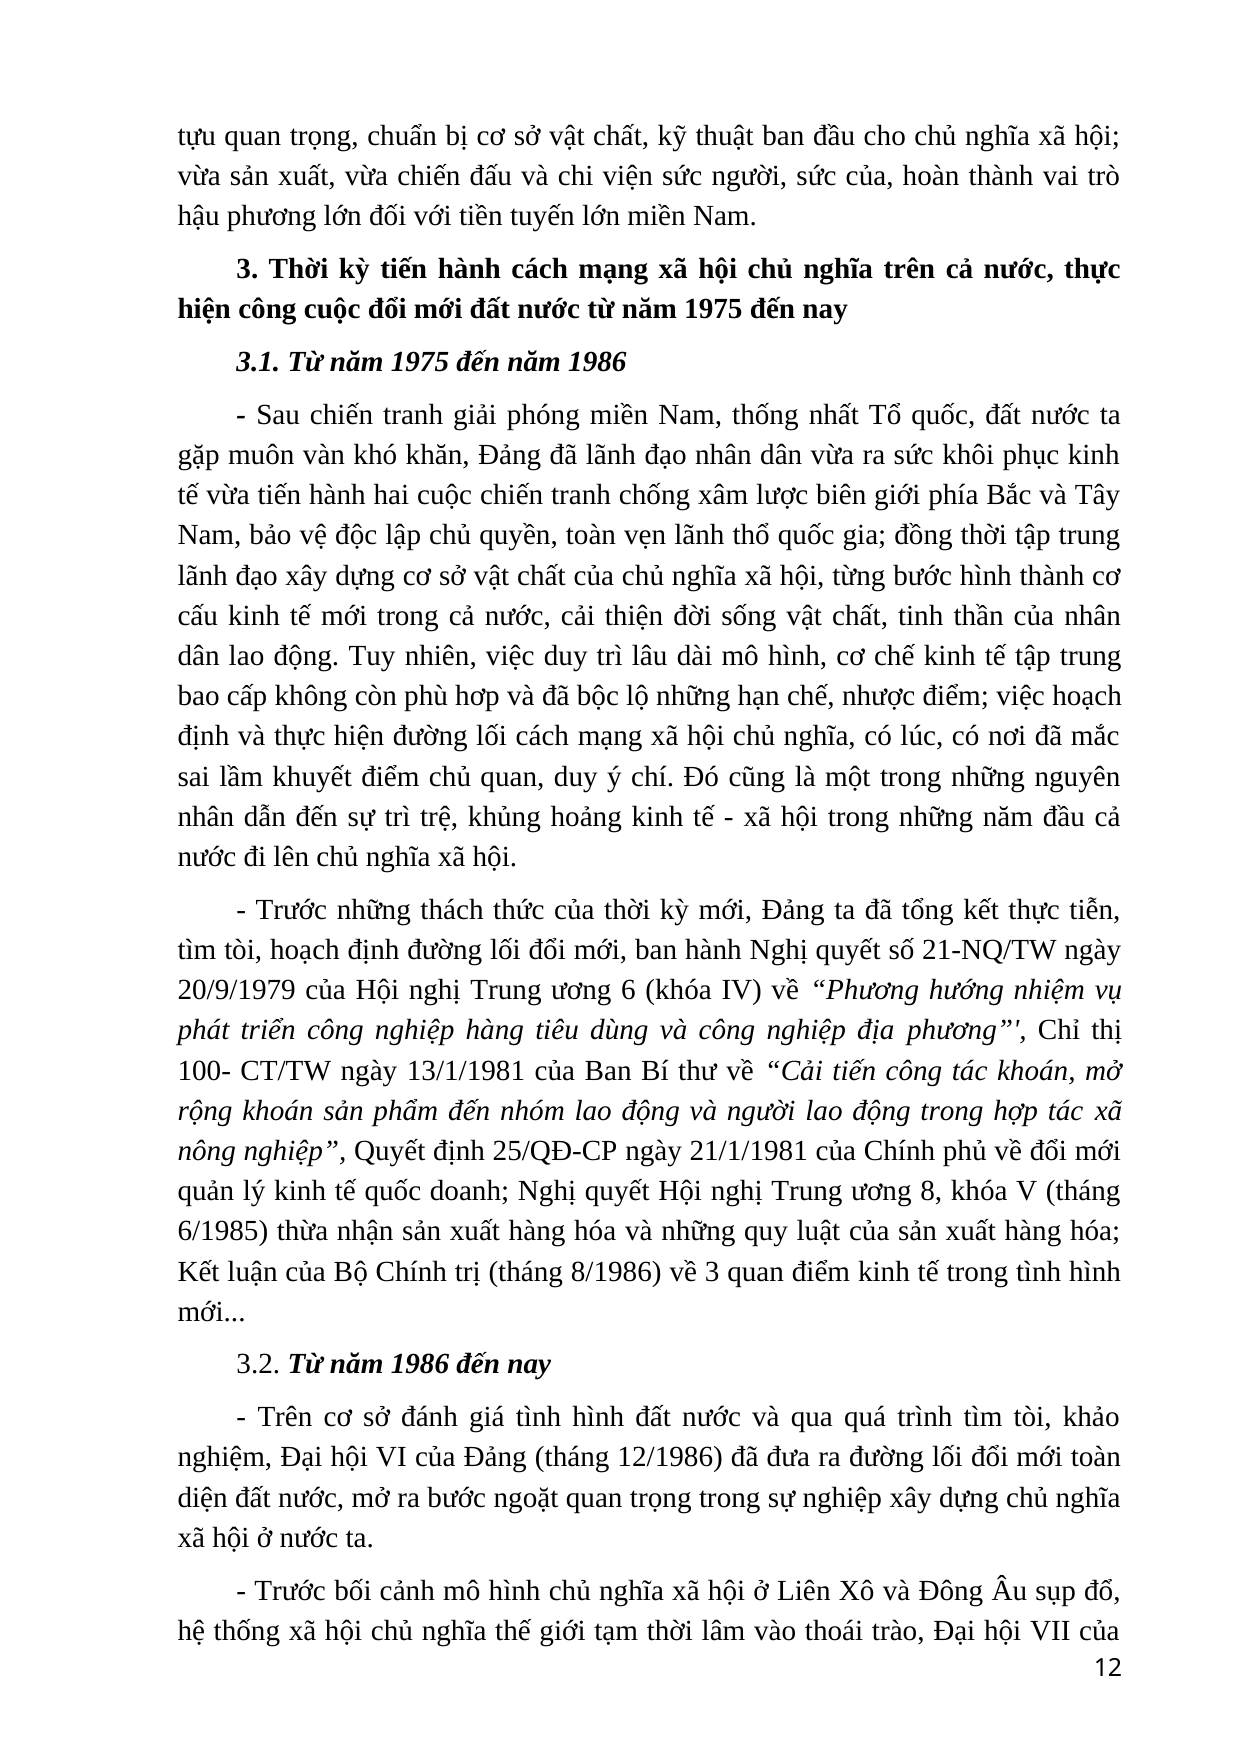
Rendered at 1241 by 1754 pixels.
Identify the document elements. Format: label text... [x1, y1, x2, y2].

text 3.1. Từ năm 1975 đến năm 1986 [177, 344, 1122, 378]
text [177, 118, 1122, 232]
text 3. Thời kỳ tiến hành cách mạng xã hội chủ nghĩa trên cả nước, thực hiện công cuộc đổi mới đất nước từ năm 1975 đến nay [177, 251, 1122, 325]
text - Trước những thách thức của thời kỳ mới, Đảng ta đã tổng kết thực tiễn, tìm tòi, hoạch định đường lối đổi mới, ban hành Nghị quyết số 21-NQ/TW ngày 20/9/1979 của Hội nghị Trung ương 6 (khóa IV) về “Phương hướng nhiệm vụ phát triển công nghiệp hàng tiêu dùng và công nghiệp địa phương”', Chỉ thị 100- CT/TW ngày 13/1/1981 của Ban Bí thư về “Cải tiến công tác khoán, mở rộng khoán sản phẩm đến nhóm lao động và người lao động trong hợp tác xã nông nghiệp”, Quyết định 25/QĐ-CP ngày 21/1/1981 của Chính phủ về đổi mới quản lý kinh tế quốc doanh; Nghị quyết Hội nghị Trung ương 8, khóa V (tháng 6/1985) thừa nhận sản xuất hàng hóa và những quy luật của sản xuất hàng hóa; Kết luận của Bộ Chính trị (tháng 8/1986) về 3 quan điểm kinh tế trong tình hình mới... [177, 892, 1122, 1327]
text 3.2. Từ năm 1986 đến nay [177, 1347, 1122, 1380]
text - Sau chiến tranh giải phóng miền Nam, thống nhất Tổ quốc, đất nước ta gặp muôn vàn khó khăn, Đảng đã lãnh đạo nhân dân vừa ra sức khôi phục kinh tế vừa tiến hành hai cuộc chiến tranh chống xâm lược biên giới phía Bắc và Tây Nam, bảo vệ độc lập chủ quyền, toàn vẹn lãnh thổ quốc gia; đồng thời tập trung lãnh đạo xây dựng cơ sở vật chất của chủ nghĩa xã hội, từng bước hình thành cơ cấu kinh tế mới trong cả nước, cải thiện đời sống vật chất, tinh thần của nhân dân lao động. Tuy nhiên, việc duy trì lâu dài mô hình, cơ chế kinh tế tập trung bao cấp không còn phù hơp và đã bộc lộ những hạn chế, nhược điểm; việc hoạch định và thực hiện đường lối cách mạng xã hội chủ nghĩa, có lúc, có nơi đã mắc sai lầm khuyết điểm chủ quan, duy ý chí. Đó cũng là một trong những nguyên nhân dẫn đến sự trì trệ, khủng hoảng kinh tế - xã hội trong những năm đầu cả nước đi lên chủ nghĩa xã hội. [177, 397, 1122, 873]
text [177, 1573, 1122, 1646]
text - Trên cơ sở đánh giá tình hình đất nước và qua quá trình tìm tòi, khảo nghiệm, Đại hội VI của Đảng (tháng 12/1986) đã đưa ra đường lối đổi mới toàn diện đất nước, mở ra bước ngoặt quan trọng trong sự nghiệp xây dựng chủ nghĩa xã hội ở nước ta. [177, 1399, 1122, 1553]
